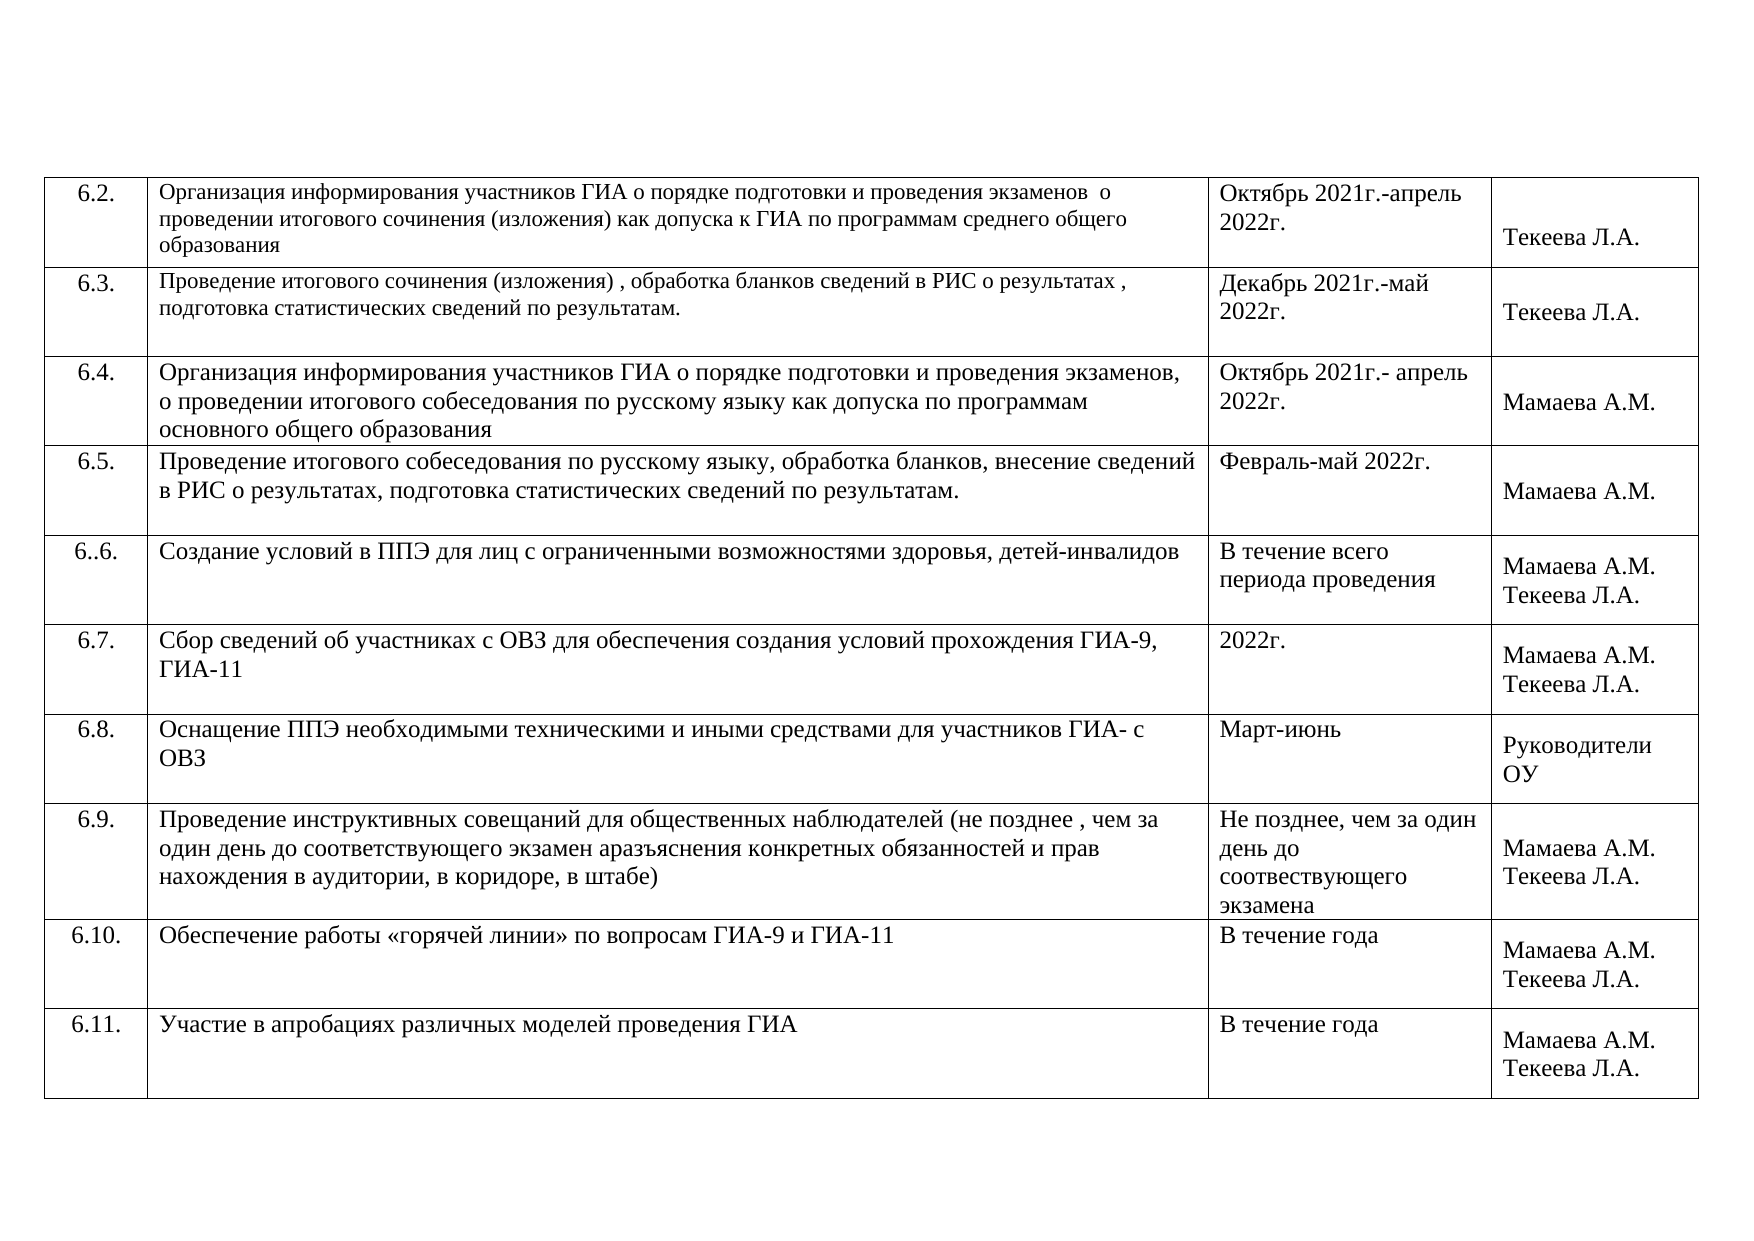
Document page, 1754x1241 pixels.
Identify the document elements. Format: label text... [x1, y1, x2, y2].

table_cell Создание условий в ППЭ для лиц с ограниченными возможностями здоровья, детей-инвалидов [148, 536, 1208, 624]
table_cell 6.8. [45, 715, 147, 803]
table_cell 6.9. [45, 804, 147, 919]
table_cell Сбор сведений об участниках с ОВЗ для обеспечения создания условий прохождения ГИА-9, ГИА-11 [148, 625, 1208, 713]
table_cell Мамаева А.М. [1492, 357, 1698, 445]
table_cell Проведение итогового собеседования по русскому языку, обработка бланков, внесение сведений в РИС о результатах, подготовка статистических сведений по результатам. [148, 446, 1208, 535]
table_cell Октябрь 2021г.-апрель 2022г. [1209, 178, 1491, 267]
table_cell В течение года [1209, 1009, 1491, 1098]
table_cell В течение года [1209, 920, 1491, 1008]
table_cell 6.2. [45, 178, 147, 267]
table_cell Декабрь 2021г.-май 2022г. [1209, 268, 1491, 356]
table_cell Мамаева А.М. Текеева Л.А. [1492, 804, 1698, 919]
table_cell 6.10. [45, 920, 147, 1008]
table_cell Октябрь 2021г.- апрель 2022г. [1209, 357, 1491, 445]
table_cell Руководители ОУ [1492, 715, 1698, 803]
table_cell 6.5. [45, 446, 147, 535]
table_cell Мамаева А.М. Текеева Л.А. [1492, 625, 1698, 713]
table_cell Текеева Л.А. [1492, 268, 1698, 356]
table_cell Оснащение ППЭ необходимыми техническими и иными средствами для участников ГИА- с ОВЗ [148, 715, 1208, 803]
table_cell Мамаева А.М. [1492, 446, 1698, 535]
table_cell Проведение инструктивных совещаний для общественных наблюдателей (не позднее , чем за один день до соответствующего экзамен аразъяснения конкретных обязанностей и прав нахождения в аудитории, в коридоре, в штабе) [148, 804, 1208, 919]
table_cell Обеспечение работы «горячей линии» по вопросам ГИА-9 и ГИА-11 [148, 920, 1208, 1008]
table_cell 6.4. [45, 357, 147, 445]
table_cell 6.11. [45, 1009, 147, 1098]
table_cell Не позднее, чем за один день до соотвествующего экзамена [1209, 804, 1491, 919]
table_cell Организация информирования участников ГИА о порядке подготовки и проведения экзаменов, о проведении итогового собеседования по русскому языку как допуска по программам основного общего образования [148, 357, 1208, 445]
table_cell Участие в апробациях различных моделей проведения ГИА [148, 1009, 1208, 1098]
table_cell Проведение итогового сочинения (изложения) , обработка бланков сведений в РИС о результатах , подготовка статистических сведений по результатам. [148, 268, 1208, 356]
table_cell Текеева Л.А. [1492, 178, 1698, 267]
table_cell В течение всего периода проведения [1209, 536, 1491, 624]
table_cell Март-июнь [1209, 715, 1491, 803]
table_cell 2022г. [1209, 625, 1491, 713]
table_cell Февраль-май 2022г. [1209, 446, 1491, 535]
table_cell 6.3. [45, 268, 147, 356]
table_cell Мамаева А.М. Текеева Л.А. [1492, 920, 1698, 1008]
table_cell 6..6. [45, 536, 147, 624]
table_cell Мамаева А.М. Текеева Л.А. [1492, 536, 1698, 624]
table_cell 6.7. [45, 625, 147, 713]
table_cell Мамаева А.М. Текеева Л.А. [1492, 1009, 1698, 1098]
table_cell Организация информирования участников ГИА о порядке подготовки и проведения экзаменов о проведении итогового сочинения (изложения) как допуска к ГИА по программам среднего общего образования [148, 178, 1208, 267]
